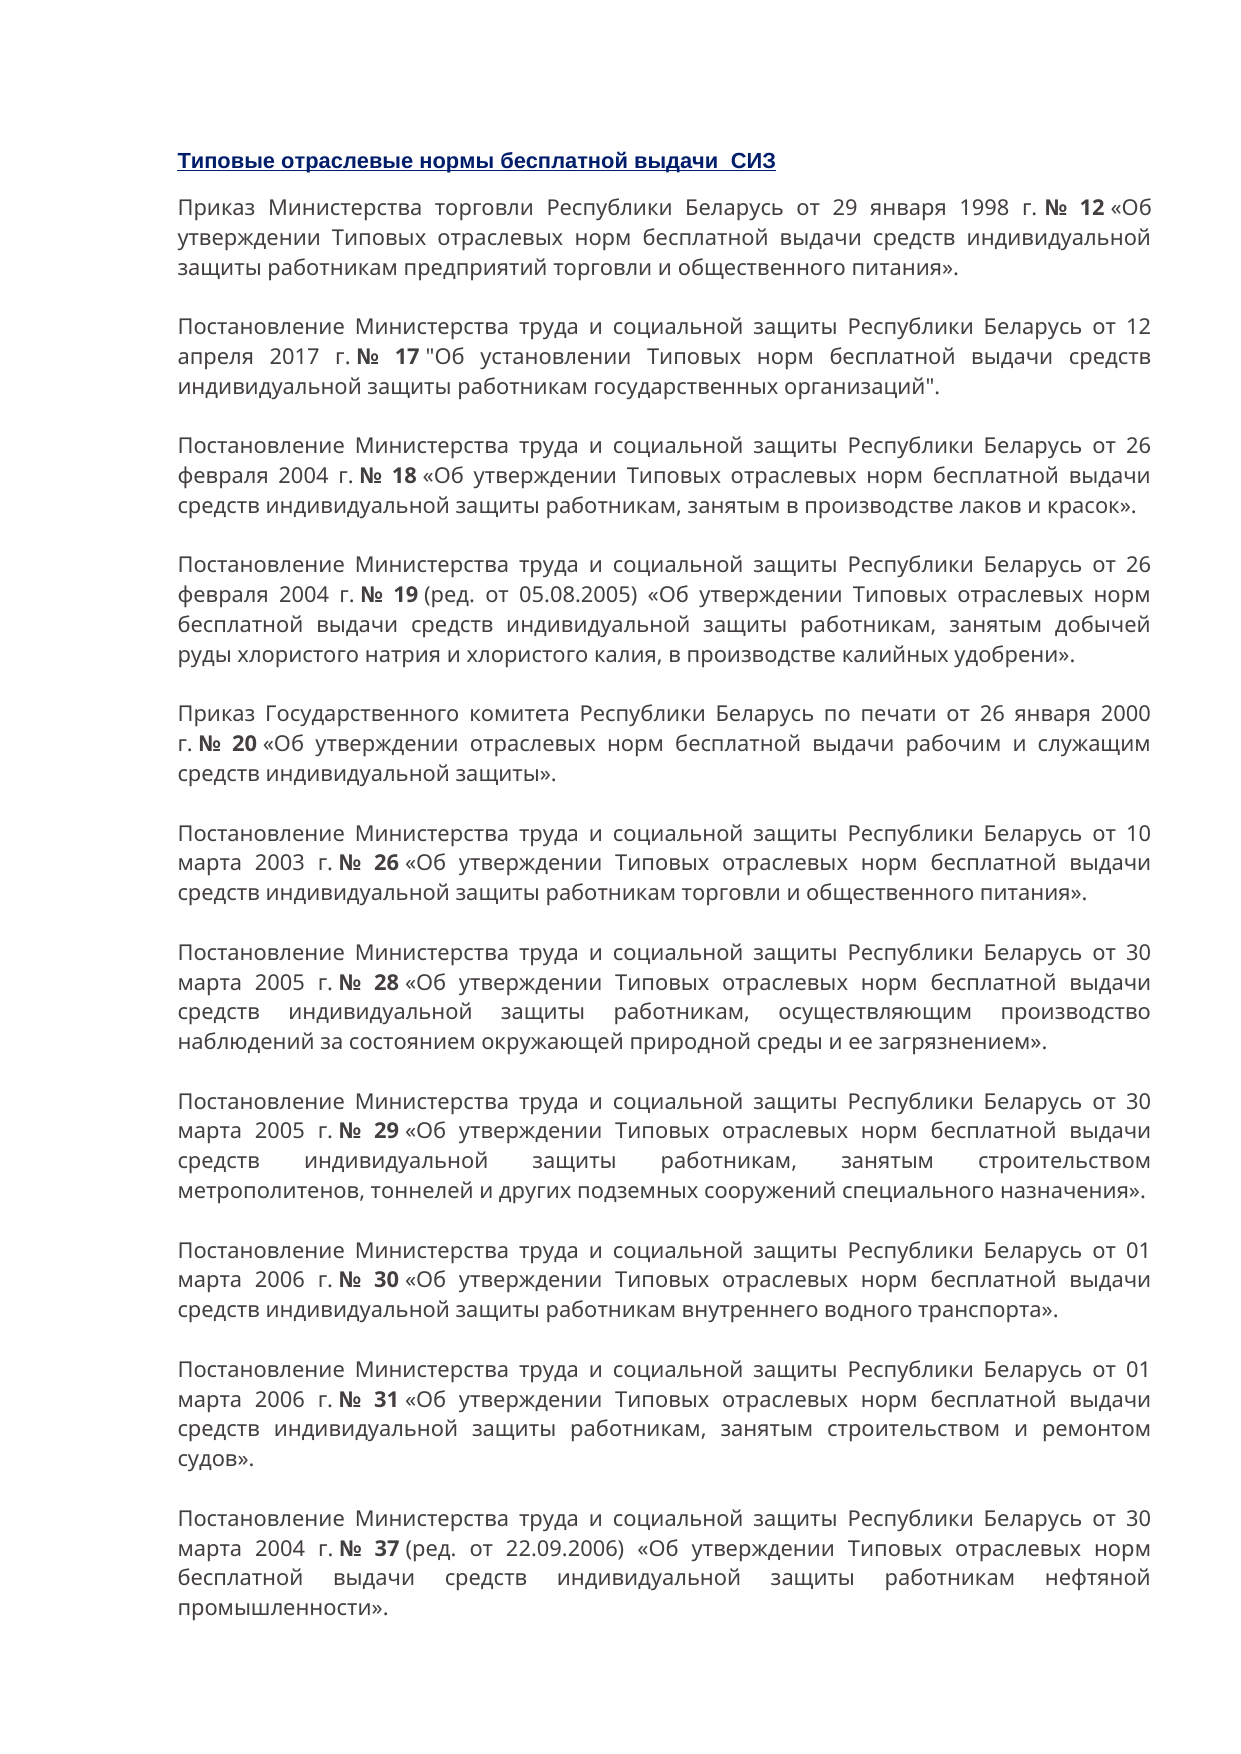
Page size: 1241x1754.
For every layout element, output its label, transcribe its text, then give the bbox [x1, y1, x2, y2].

text Типовые отраслевые нормы бесплатной выдачи СИЗ [177, 118, 1152, 173]
text Постановление Министерства труда и социальной защиты Республики Беларусь от 01 марта 2006 г. № 30 «Об утверждении Типовых отраслевых норм бесплатной выдачи средств индивидуальной защиты работникам внутреннего водного транспорта». [177, 1235, 1152, 1324]
text Приказ Министерства торговли Республики Беларусь от 29 января 1998 г. № 12 «Об утверждении Типовых отраслевых норм бесплатной выдачи средств индивидуальной защиты работникам предприятий торговли и общественного питания». [177, 192, 1152, 281]
text Постановление Министерства труда и социальной защиты Республики Беларусь от 26 февраля 2004 г. № 18 «Об утверждении Типовых отраслевых норм бесплатной выдачи средств индивидуальной защиты работникам, занятым в производстве лаков и красок». [177, 430, 1152, 520]
text Постановление Министерства труда и социальной защиты Республики Беларусь от 30 марта 2005 г. № 28 «Об утверждении Типовых отраслевых норм бесплатной выдачи средств индивидуальной защиты работникам, осуществляющим производство наблюдений за состоянием окружающей природной среды и ее загрязнением». [177, 937, 1152, 1056]
text Постановление Министерства труда и социальной защиты Республики Беларусь от 26 февраля 2004 г. № 19 (ред. от 05.08.2005) «Об утверждении Типовых отраслевых норм бесплатной выдачи средств индивидуальной защиты работникам, занятым добычей руды хлористого натрия и хлористого калия, в производстве калийных удобрени». [177, 549, 1152, 669]
text Постановление Министерства труда и социальной защиты Республики Беларусь от 12 апреля 2017 г. № 17 "Об установлении Типовых норм бесплатной выдачи средств индивидуальной защиты работникам государственных организаций". [177, 311, 1152, 401]
text Постановление Министерства труда и социальной защиты Республики Беларусь от 30 марта 2004 г. № 37 (ред. от 22.09.2006) «Об утверждении Типовых отраслевых норм бесплатной выдачи средств индивидуальной защиты работникам нефтяной промышленности». [177, 1503, 1152, 1622]
text Приказ Государственного комитета Республики Беларусь по печати от 26 января 2000 г. № 20 «Об утверждении отраслевых норм бесплатной выдачи рабочим и служащим средств индивидуальной защиты». [177, 698, 1152, 788]
text Постановление Министерства труда и социальной защиты Республики Беларусь от 10 марта 2003 г. № 26 «Об утверждении Типовых отраслевых норм бесплатной выдачи средств индивидуальной защиты работникам торговли и общественного питания». [177, 818, 1152, 907]
text Постановление Министерства труда и социальной защиты Республики Беларусь от 30 марта 2005 г. № 29 «Об утверждении Типовых отраслевых норм бесплатной выдачи средств индивидуальной защиты работникам, занятым строительством метрополитенов, тоннелей и других подземных сооружений специального назначения». [177, 1086, 1152, 1205]
text Постановление Министерства труда и социальной защиты Республики Беларусь от 01 марта 2006 г. № 31 «Об утверждении Типовых отраслевых норм бесплатной выдачи средств индивидуальной защиты работникам, занятым строительством и ремонтом судов». [177, 1354, 1152, 1473]
